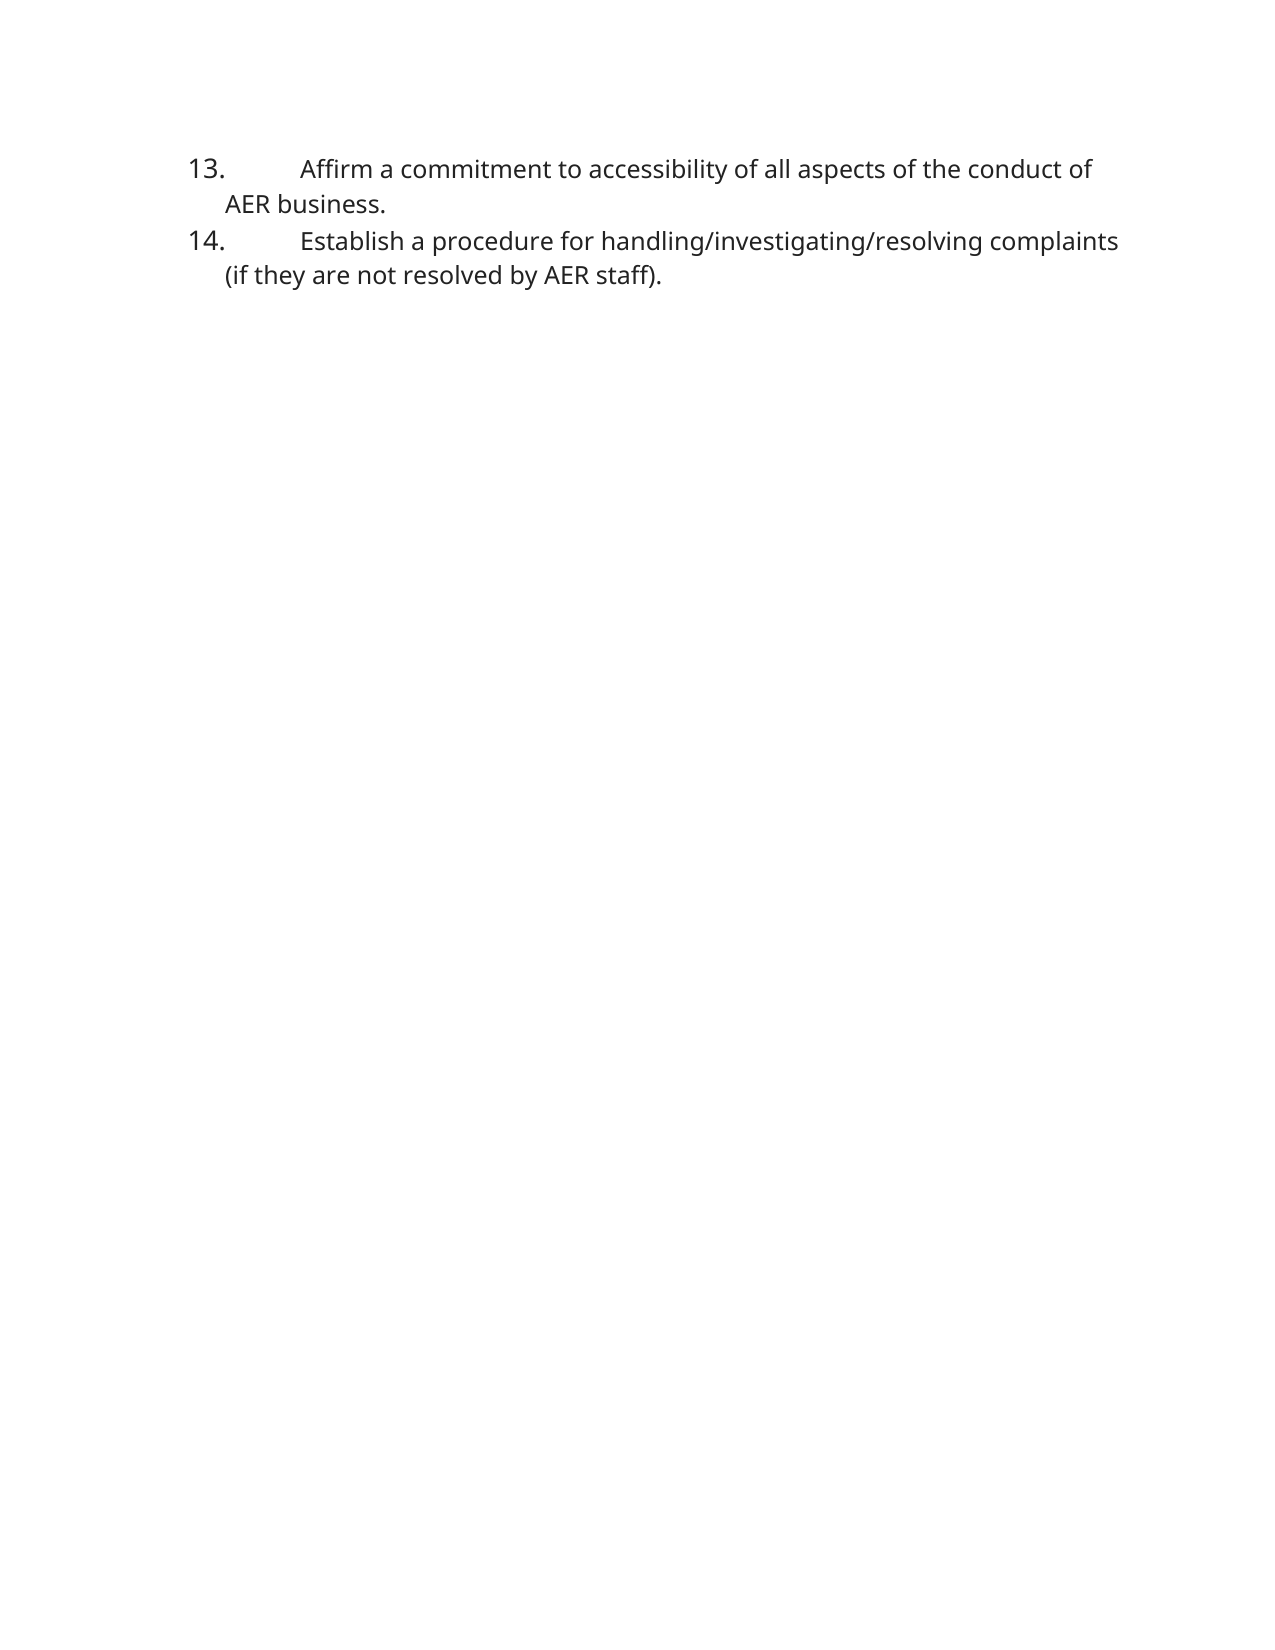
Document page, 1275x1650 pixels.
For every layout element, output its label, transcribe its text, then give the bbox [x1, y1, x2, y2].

list Establish a procedure for handling/investigating/resolving complaints (if they are not resolved by AER staff). [187, 221, 1125, 292]
list Affirm a commitment to accessibility of all aspects of the conduct of AER business. [187, 150, 1125, 221]
